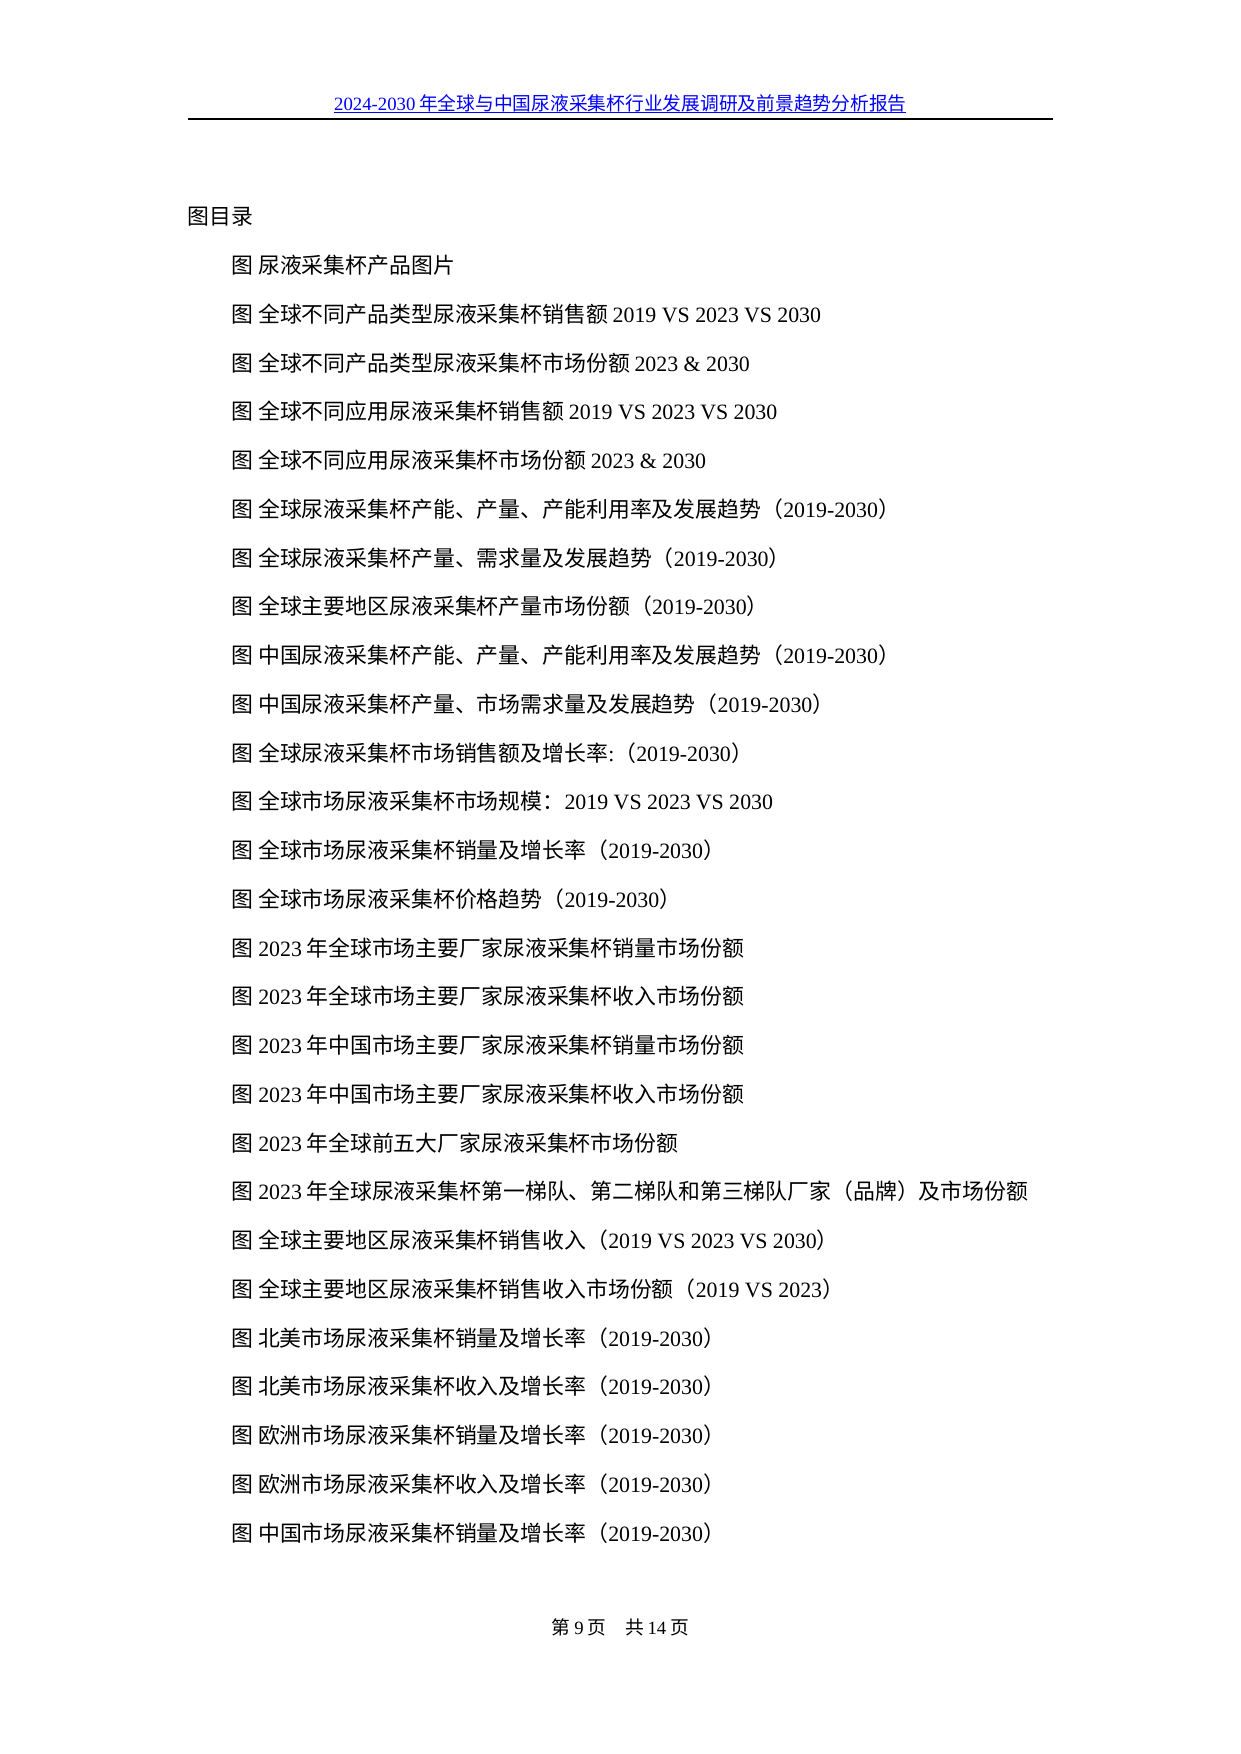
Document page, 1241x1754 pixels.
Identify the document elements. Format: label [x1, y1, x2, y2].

text [187, 150, 1053, 1548]
